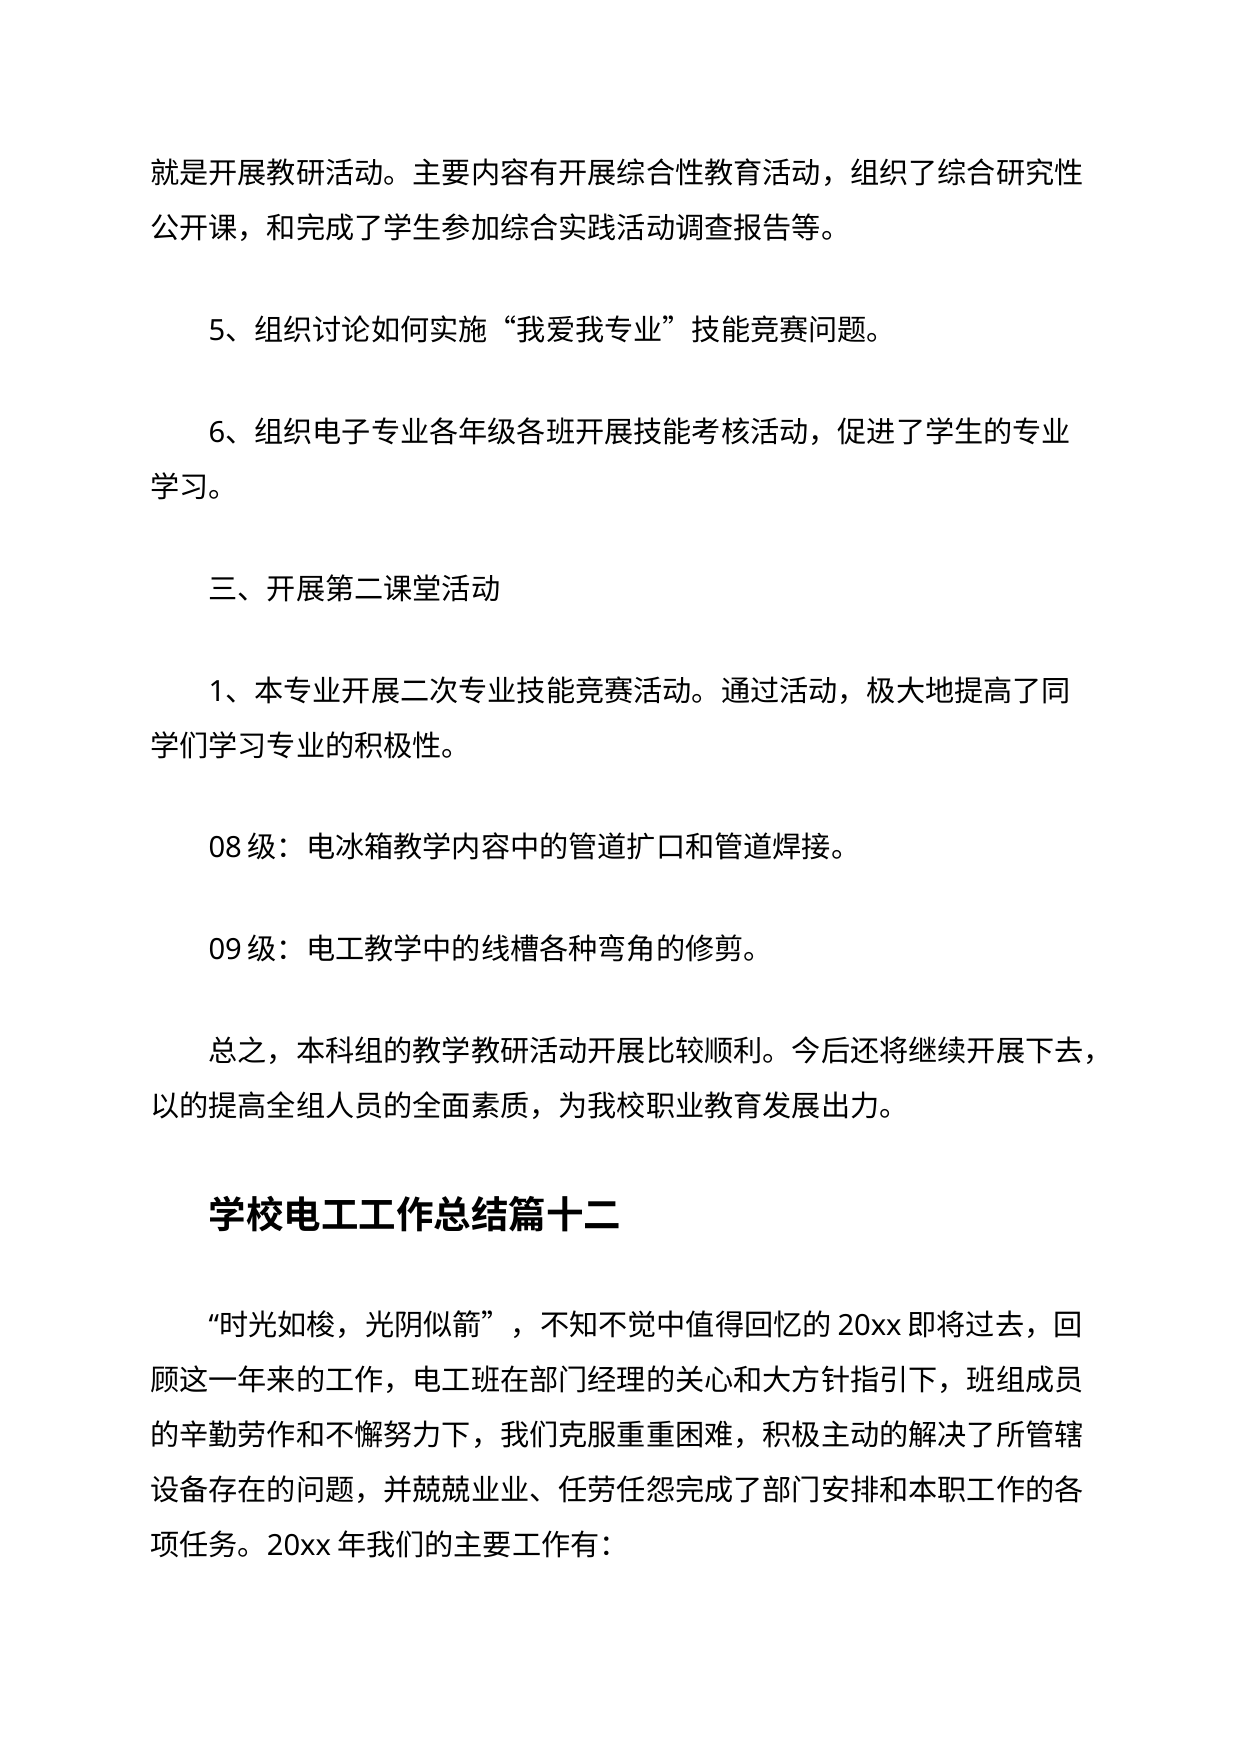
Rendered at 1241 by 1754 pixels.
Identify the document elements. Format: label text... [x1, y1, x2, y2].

text 09级：电工教学中的线槽各种弯角的修剪。 [150, 926, 1090, 968]
text 08级：电冰箱教学内容中的管道扩口和管道焊接。 [150, 824, 1090, 866]
text 6、组织电子专业各年级各班开展技能考核活动，促进了学生的专业学习。 [150, 409, 1090, 506]
text 学校电工工作总结篇十二 [150, 1184, 1090, 1239]
text 总之，本科组的教学教研活动开展比较顺利。今后还将继续开展下去，以的提高全组人员的全面素质，为我校职业教育发展出力。 [150, 1028, 1090, 1125]
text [150, 150, 1090, 247]
text “时光如梭，光阴似箭”，不知不觉中值得回忆的20xx即将过去，回顾这一年来的工作，电工班在部门经理的关心和大方针指引下，班组成员的辛勤劳作和不懈努力下，我们克服重重困难，积极主动的解决了所管辖设备存在的问题，并兢兢业业、任劳任怨完成了部门安排和本职工作的各项任务。20xx年我们的主要工作有： [150, 1302, 1090, 1564]
text 5、组织讨论如何实施“我爱我专业”技能竞赛问题。 [150, 307, 1090, 349]
text 三、开展第二课堂活动 [150, 565, 1090, 608]
text 1、本专业开展二次专业技能竞赛活动。通过活动，极大地提高了同学们学习专业的积极性。 [150, 667, 1090, 764]
